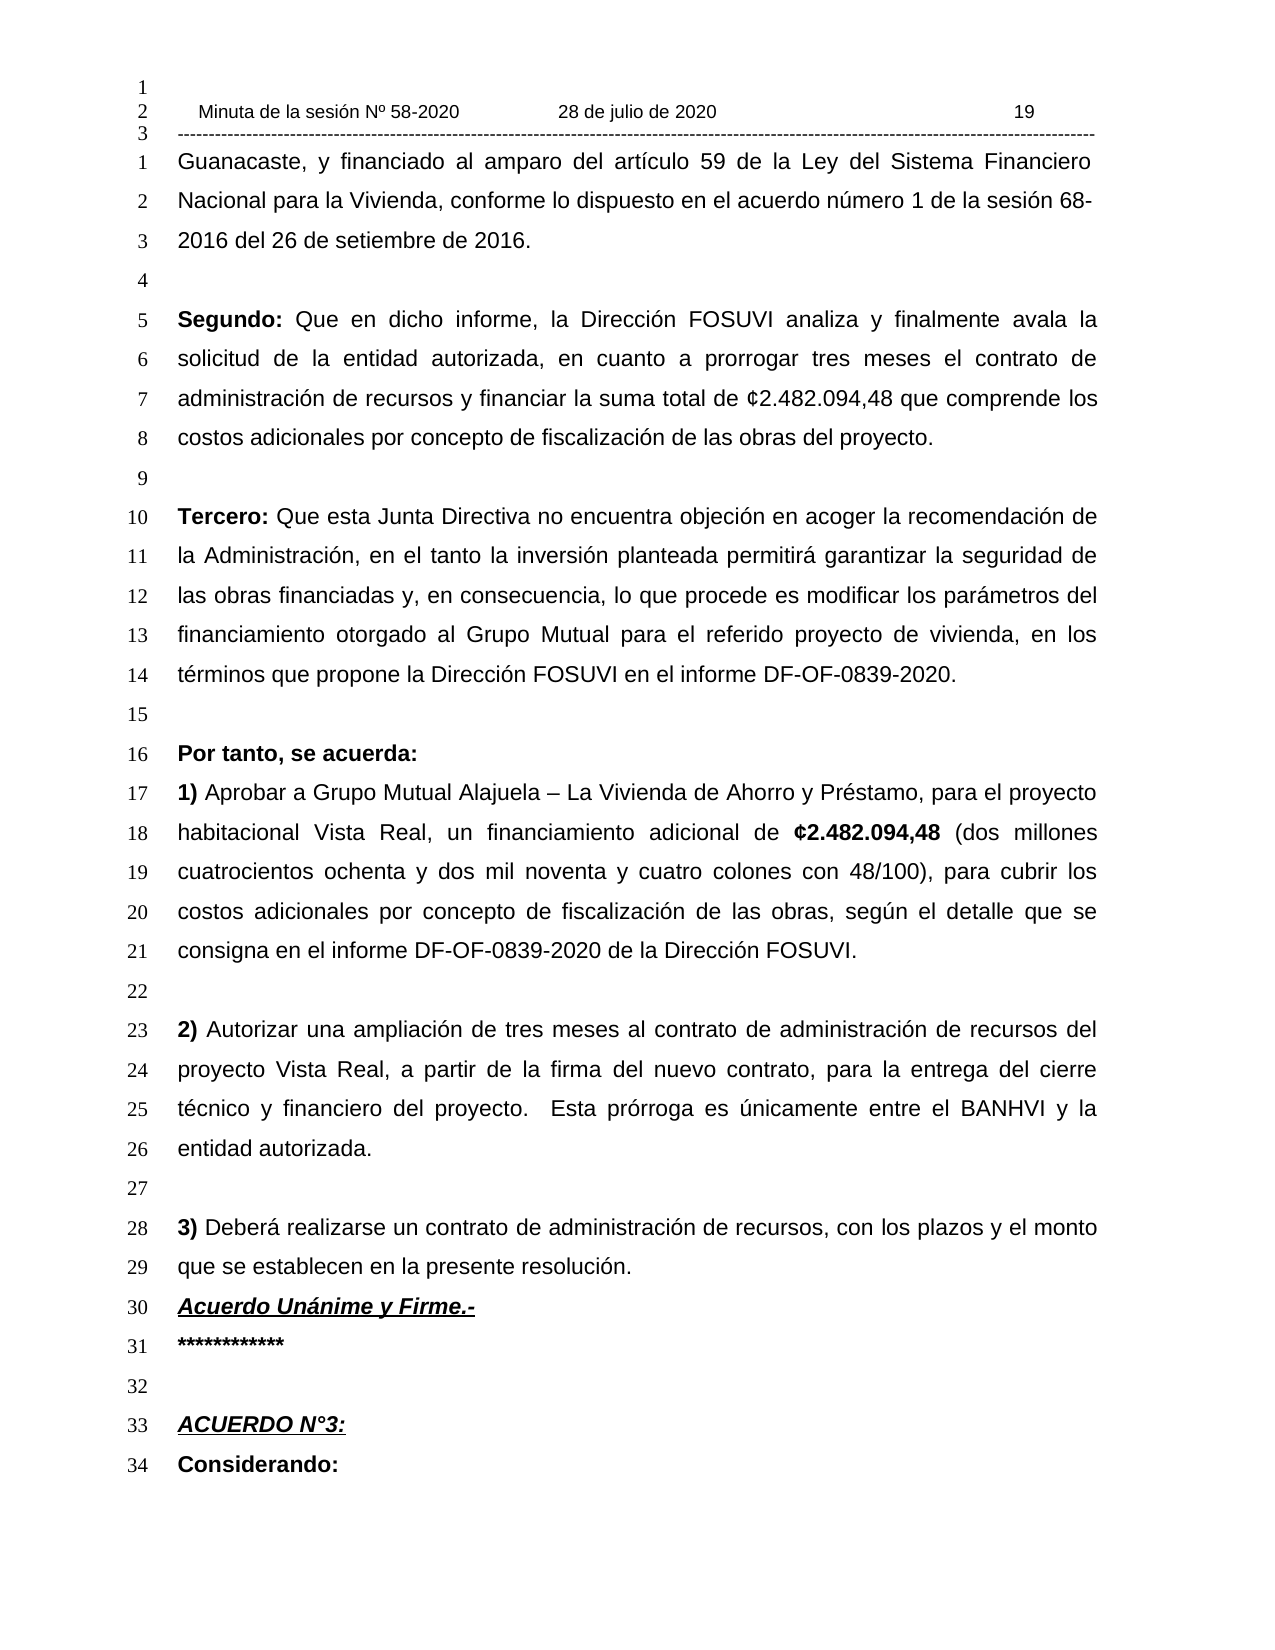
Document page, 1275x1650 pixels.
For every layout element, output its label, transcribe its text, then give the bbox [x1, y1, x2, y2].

text 1) Aprobar a Grupo Mutual Alajuela – La Vivienda de Ahorro y Préstamo, para el proyecto habitacional Vista Real, un financiamiento adicional de ¢2.482.094,48 (dos millones cuatrocientos ochenta y dos mil noventa y cuatro colones con 48/100), para cubrir los costos adicionales por concepto de fiscalización de las obras, según el detalle que se consigna en el informe DF-OF-0839-2020 de la Dirección FOSUVI. [177, 779, 1098, 964]
text Segundo: Que en dicho informe, la Dirección FOSUVI analiza y finalmente avala la solicitud de la entidad autorizada, en cuanto a prorrogar tres meses el contrato de administración de recursos y financiar la suma total de ¢2.482.094,48 que comprende los costos adicionales por concepto de fiscalización de las obras del proyecto. [177, 306, 1098, 450]
subtitle ACUERDO N°3: [177, 1411, 1098, 1437]
text 2) Autorizar una ampliación de tres meses al contrato de administración de recursos del proyecto Vista Real, a partir de la firma del nuevo contrato, para la entrega del cierre técnico y financiero del proyecto. Esta prórroga es únicamente entre el BANHVI y la entidad autorizada. [177, 1016, 1098, 1161]
text Tercero: Que esta Junta Directiva no encuentra objeción en acoger la recomendación de la Administración, en el tanto la inversión planteada permitirá garantizar la seguridad de las obras financiadas y, en consecuencia, lo que procede es modificar los parámetros del financiamiento otorgado al Grupo Mutual para el referido proyecto de vivienda, en los términos que propone la Dirección FOSUVI en el informe DF-OF-0839-2020. [177, 503, 1098, 687]
text Por tanto, se acuerda: [177, 740, 1098, 766]
text ************ [177, 1332, 1098, 1358]
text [177, 148, 1092, 253]
text Considerando: [177, 1451, 1092, 1477]
subtitle Acuerdo Unánime y Firme.- [177, 1293, 1098, 1319]
text 3) Deberá realizarse un contrato de administración de recursos, con los plazos y el monto que se establecen en la presente resolución. [177, 1214, 1098, 1279]
